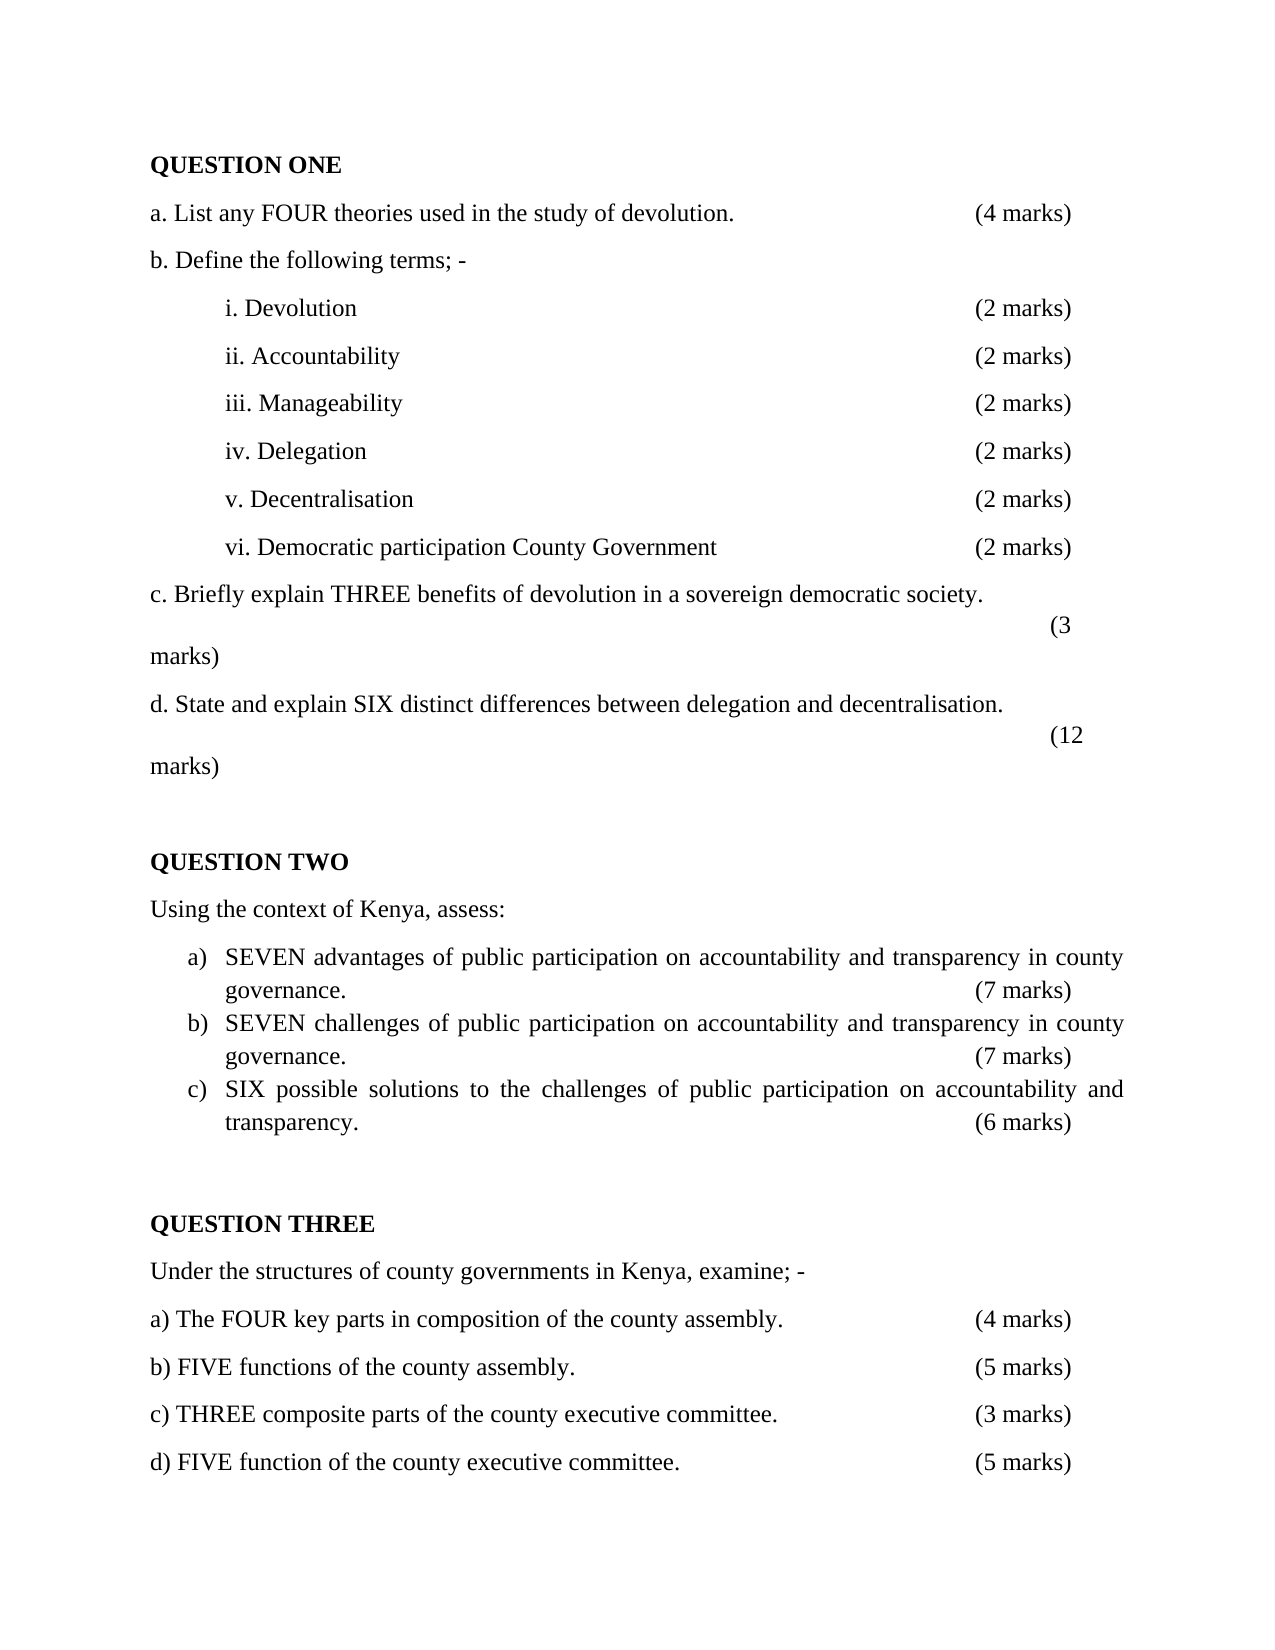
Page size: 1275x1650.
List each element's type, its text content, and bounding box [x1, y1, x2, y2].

text a) The FOUR key parts in composition of the county assembly. (4 marks) [150, 1304, 1125, 1333]
text v. Decentralisation (2 marks) [225, 484, 1125, 513]
text iv. Delegation (2 marks) [225, 436, 1125, 465]
text b. Define the following terms; - [150, 245, 1125, 274]
text QUESTION TWO [150, 847, 1125, 875]
text iii. Manageability (2 marks) [225, 388, 1125, 417]
text a. List any FOUR theories used in the study of devolution. (4 marks) [150, 198, 1125, 226]
text Under the structures of county governments in Kenya, examine; - [150, 1256, 1125, 1285]
text vi. Democratic participation County Government (2 marks) [225, 532, 1125, 560]
text d. State and explain SIX distinct differences between delegation and decentralisation. (12 marks) [150, 689, 1125, 780]
list SEVEN advantages of public participation on accountability and transparency in county governance. (7 marks) [187, 942, 1125, 1004]
text b) FIVE functions of the county assembly. (5 marks) [150, 1352, 1125, 1381]
list SEVEN challenges of public participation on accountability and transparency in county governance. (7 marks) [187, 1008, 1125, 1070]
text i. Devolution (2 marks) [225, 293, 1125, 322]
text d) FIVE function of the county executive committee. (5 marks) [150, 1447, 1125, 1476]
text Using the context of Kenya, assess: [150, 894, 1125, 923]
text c) THREE composite parts of the county executive committee. (3 marks) [150, 1399, 1125, 1428]
text QUESTION THREE [150, 1209, 1125, 1237]
text c. Briefly explain THREE benefits of devolution in a sovereign democratic society. (3 marks) [150, 579, 1125, 670]
text ii. Accountability (2 marks) [225, 341, 1125, 369]
text QUESTION ONE [150, 150, 1125, 179]
list SIX possible solutions to the challenges of public participation on accountability and transparency. (6 marks) [187, 1074, 1125, 1136]
